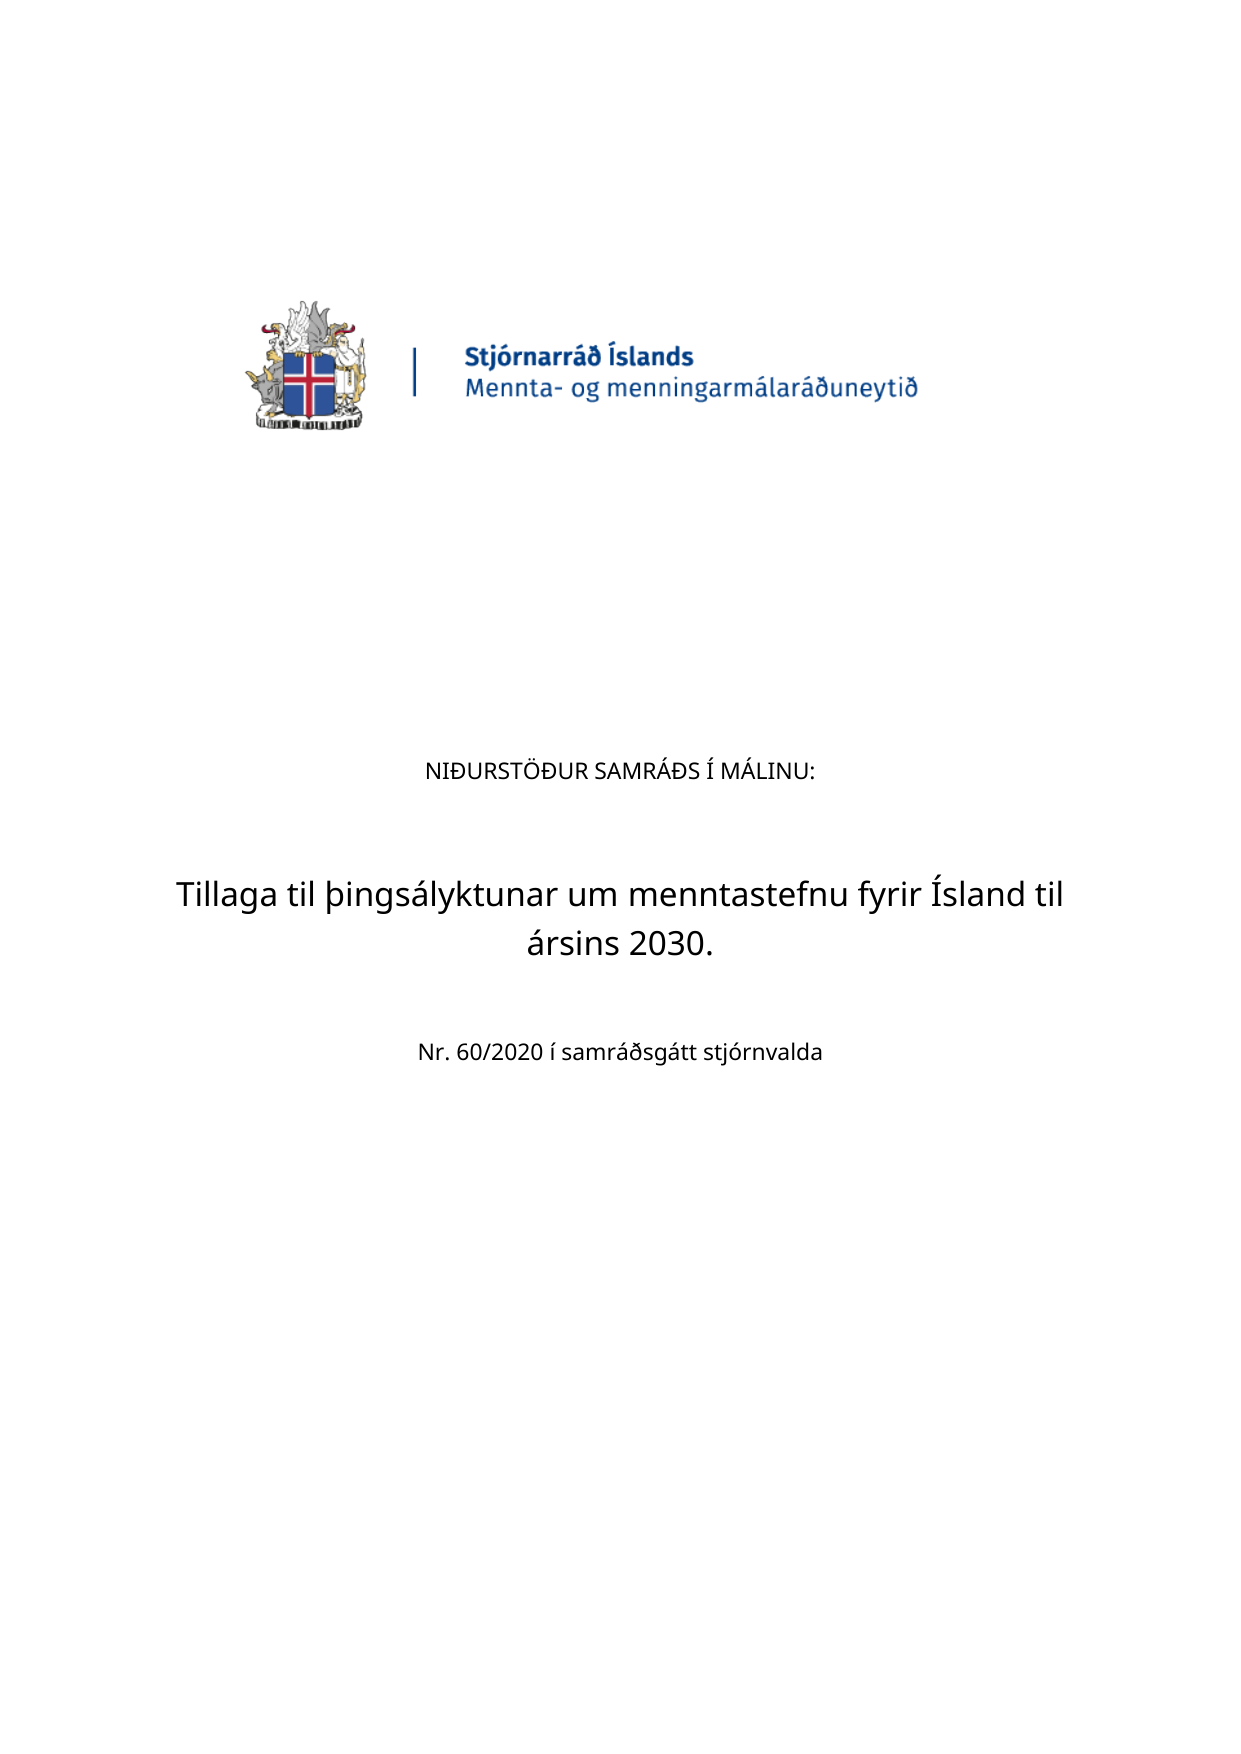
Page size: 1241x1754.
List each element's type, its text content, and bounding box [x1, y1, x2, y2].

text Nr. 60/2020 í samráðsgátt stjórnvalda [150, 1036, 1090, 1067]
text NIÐURSTÖÐUR SAMRÁÐS Í MÁLINU: [150, 755, 1090, 786]
picture [150, 209, 1091, 534]
text Tillaga til þingsályktunar um menntastefnu fyrir Ísland til ársins 2030. [150, 871, 1090, 965]
